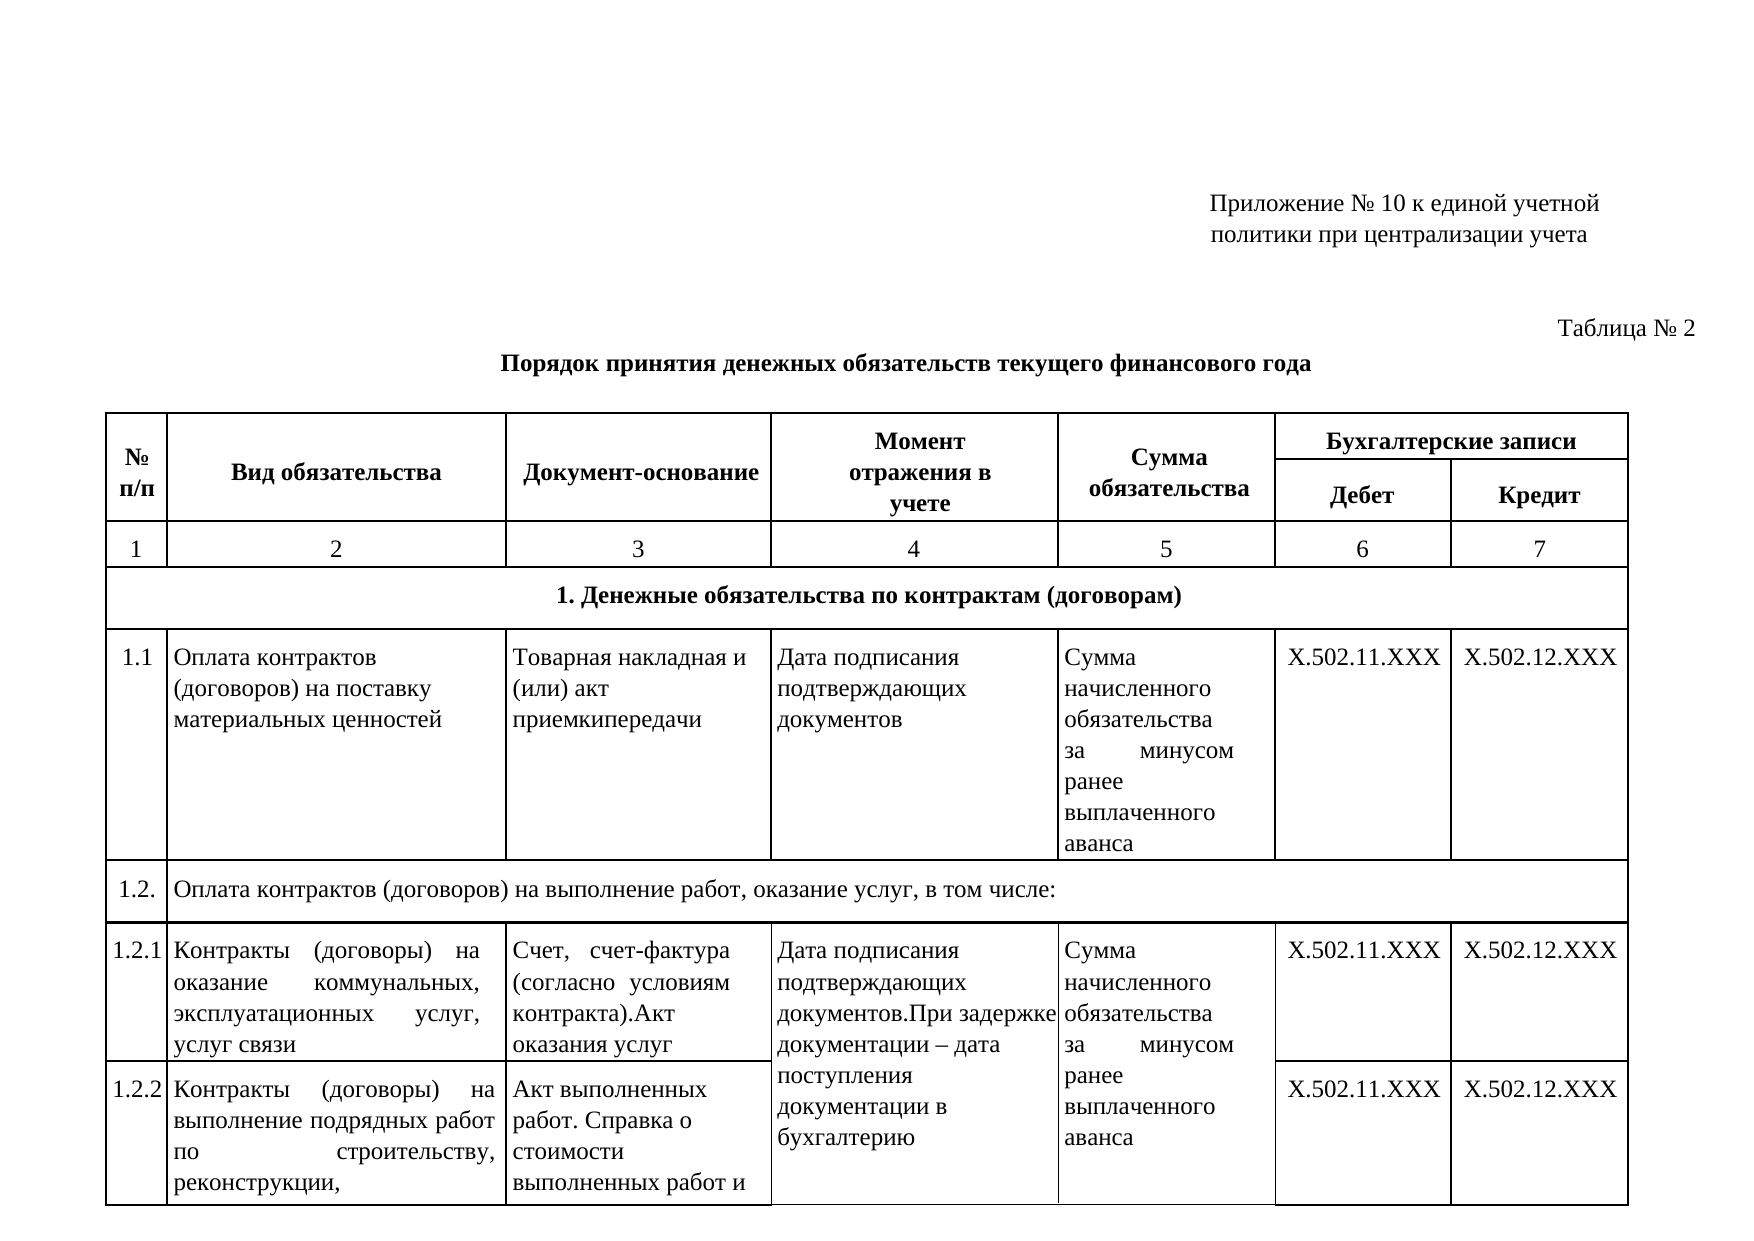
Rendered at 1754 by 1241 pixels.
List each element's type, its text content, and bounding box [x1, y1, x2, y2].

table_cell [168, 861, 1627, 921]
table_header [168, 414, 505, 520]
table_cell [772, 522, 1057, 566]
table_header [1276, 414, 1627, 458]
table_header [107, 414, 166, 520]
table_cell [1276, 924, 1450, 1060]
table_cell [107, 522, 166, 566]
text Таблица № 2 [118, 313, 1696, 341]
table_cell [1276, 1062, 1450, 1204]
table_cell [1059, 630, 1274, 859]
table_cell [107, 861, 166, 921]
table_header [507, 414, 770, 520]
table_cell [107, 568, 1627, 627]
subtitle Порядок принятия денежных обязательств текущего финансового года [159, 348, 1652, 377]
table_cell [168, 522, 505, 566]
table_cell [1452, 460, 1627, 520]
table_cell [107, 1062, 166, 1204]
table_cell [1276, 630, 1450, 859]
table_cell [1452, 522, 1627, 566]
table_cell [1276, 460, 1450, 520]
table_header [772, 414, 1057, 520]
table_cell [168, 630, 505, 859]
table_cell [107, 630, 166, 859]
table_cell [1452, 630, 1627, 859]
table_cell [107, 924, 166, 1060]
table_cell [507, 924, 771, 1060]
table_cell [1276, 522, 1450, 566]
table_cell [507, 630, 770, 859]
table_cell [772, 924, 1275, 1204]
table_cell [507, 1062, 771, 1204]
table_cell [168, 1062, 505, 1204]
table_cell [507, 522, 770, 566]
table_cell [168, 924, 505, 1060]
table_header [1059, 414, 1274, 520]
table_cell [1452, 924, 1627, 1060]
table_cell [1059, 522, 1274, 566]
text политики при централизации учета [118, 219, 1588, 248]
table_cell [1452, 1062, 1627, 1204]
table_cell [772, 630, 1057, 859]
